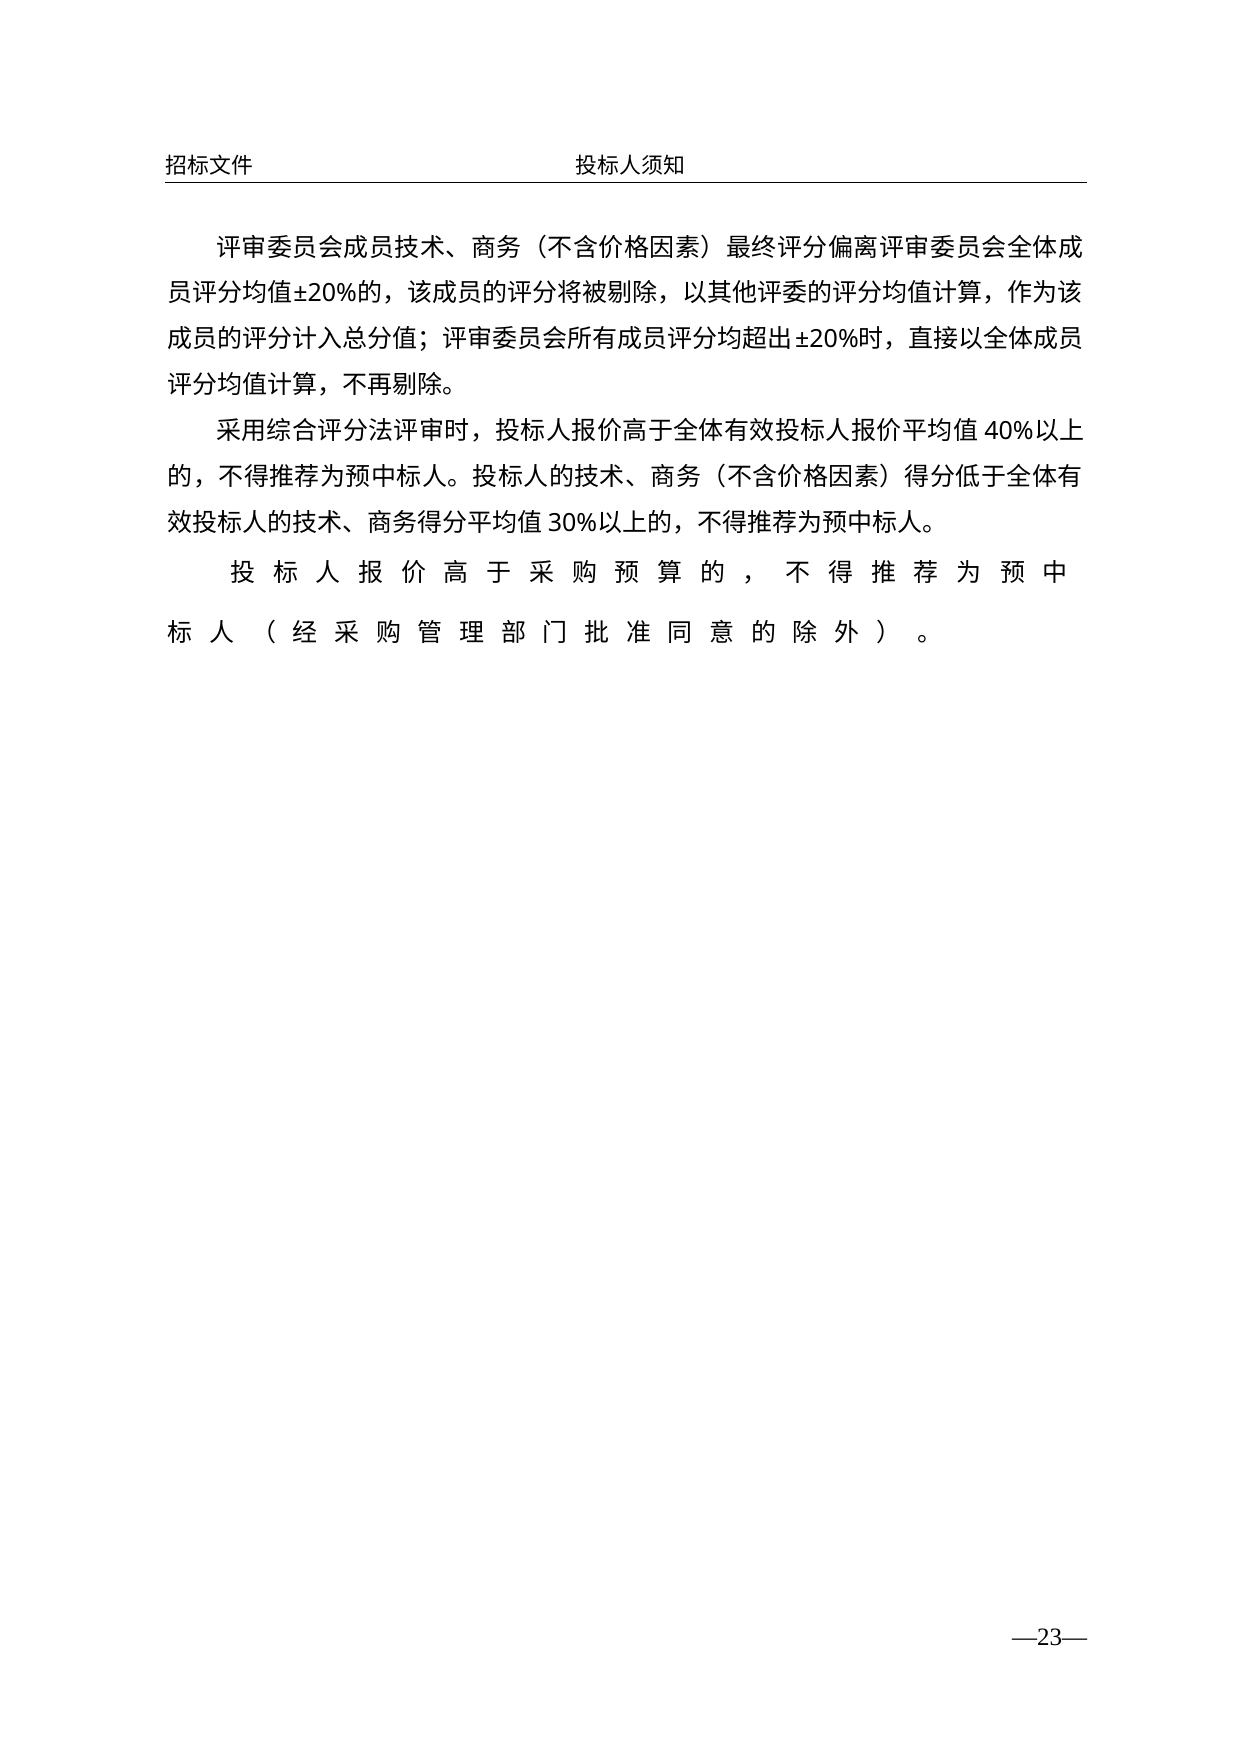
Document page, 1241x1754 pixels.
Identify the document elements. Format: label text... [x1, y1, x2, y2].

text 评审委员会成员技术、商务（不含价格因素）最终评分偏离评审委员会全体成员评分均值±20%的，该成员的评分将被剔除，以其他评委的评分均值计算，作为该成员的评分计入总分值；评审委员会所有成员评分均超出±20%时，直接以全体成员评分均值计算，不再剔除。 [168, 219, 1084, 403]
text 采用综合评分法评审时，投标人报价高于全体有效投标人报价平均值40%以上的，不得推荐为预中标人。投标人的技术、商务（不含价格因素）得分低于全体有效投标人的技术、商务得分平均值30%以上的，不得推荐为预中标人。 [168, 403, 1084, 540]
text 投标人报价高于采购预算的，不得推荐为预中标人（经采购管理部门批准同意的除外）。 [168, 540, 1084, 661]
